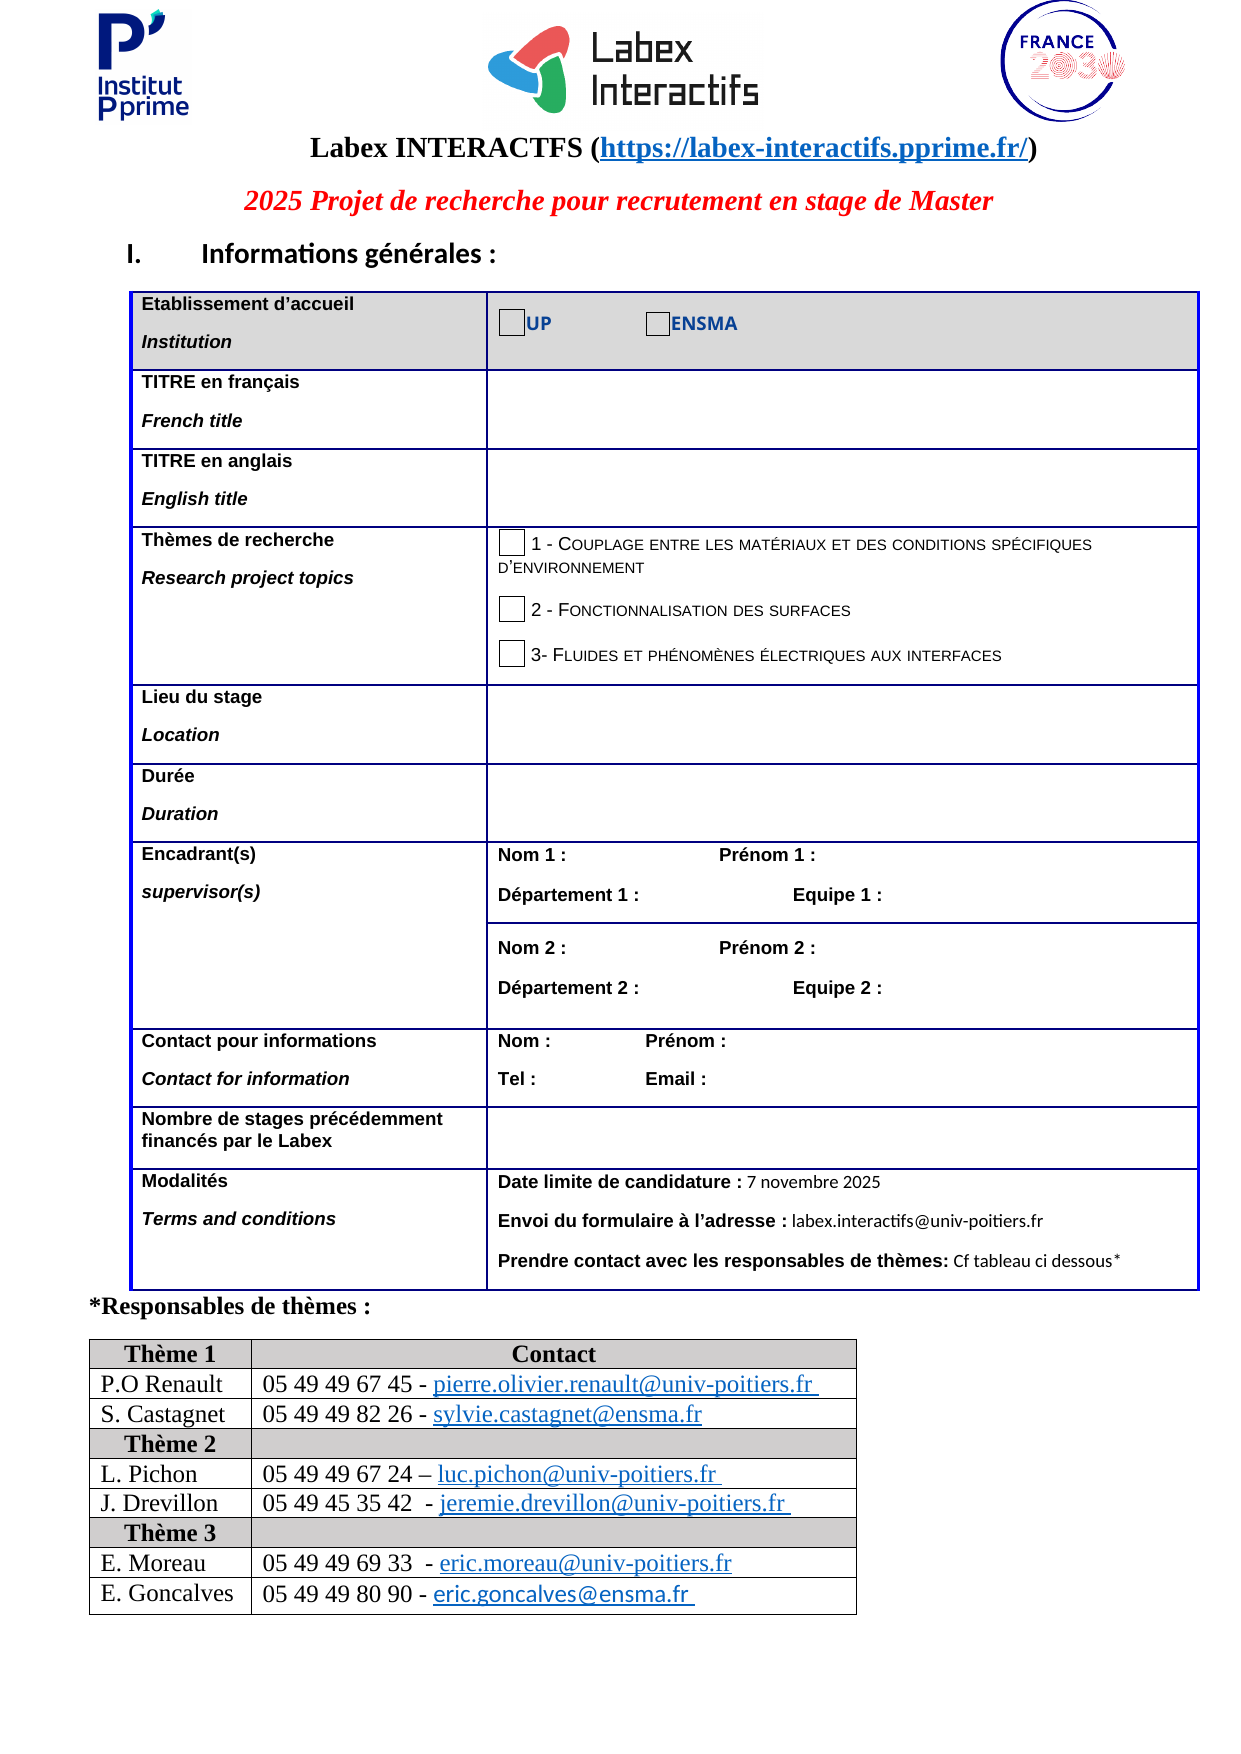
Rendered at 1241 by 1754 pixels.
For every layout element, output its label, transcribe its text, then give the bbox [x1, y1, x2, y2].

table_cell 1 - Couplage entre les matériaux et des conditions spécifiques d’environnement 2 - Fonctionnalisation des surfaces 3- Fluides et phénomènes électriques aux interfaces [488, 528, 1197, 684]
table_cell Thème 3 [90, 1518, 251, 1547]
table_cell [252, 1429, 856, 1458]
table_cell L. Pichon [90, 1459, 251, 1487]
table_cell [252, 1518, 856, 1547]
table_cell 05 49 49 80 90 - eric.goncalves@ensma.fr [252, 1578, 856, 1614]
table_header Contact [252, 1340, 856, 1368]
table_header Etablissement d’accueil Institution [133, 293, 486, 369]
text 2025 Projet de recherche pour recrutement en stage de Master [89, 183, 1152, 216]
table_cell E. Goncalves [90, 1578, 251, 1614]
text *Responsables de thèmes : [89, 1291, 1152, 1319]
table_cell Contact pour informations Contact for information [133, 1030, 486, 1106]
table_cell Nom 2 : Prénom 2 : Département 2 : Equipe 2 : [488, 924, 1197, 1027]
table_cell Encadrant(s) supervisor(s) [133, 843, 486, 1027]
table_cell Nom 1 : Prénom 1 : Département 1 : Equipe 1 : [488, 843, 1197, 922]
list Informations générales : [126, 236, 1152, 271]
table_cell J. Drevillon [90, 1489, 251, 1517]
table_cell Thèmes de recherche Research project topics [133, 528, 486, 684]
table_cell Lieu du stage Location [133, 686, 486, 762]
table_cell 05 49 45 35 42 - jeremie.drevillon@univ-poitiers.fr [252, 1489, 856, 1517]
table_cell E. Moreau [90, 1548, 251, 1577]
table_cell [488, 1108, 1197, 1168]
picture [482, 12, 765, 130]
table_cell 05 49 49 69 33 - eric.moreau@univ-poitiers.fr [252, 1548, 856, 1577]
table_cell [488, 765, 1197, 841]
table_cell P.O Renault [90, 1369, 251, 1398]
table_cell Modalités Terms and conditions [133, 1170, 486, 1289]
table_cell [488, 371, 1197, 448]
table_cell Thème 2 [90, 1429, 251, 1458]
table_cell 05 49 49 82 26 - sylvie.castagnet@ensma.fr [252, 1399, 856, 1428]
table_cell TITRE en anglais English title [133, 450, 486, 526]
table_cell [488, 450, 1197, 526]
table_header UP ENSMA [488, 293, 1197, 369]
picture [95, 9, 193, 125]
table_cell Nom : Prénom : Tel : Email : [488, 1030, 1197, 1106]
text Labex INTERACTFS (https://labex-interactifs.pprime.fr/) [236, 130, 1152, 163]
table_cell TITRE en français French title [133, 371, 486, 448]
table_cell 05 49 49 67 24 – luc.pichon@univ-poitiers.fr [252, 1459, 856, 1487]
table_cell 05 49 49 67 45 - pierre.olivier.renault@univ-poitiers.fr [252, 1369, 856, 1398]
picture [1000, 0, 1125, 122]
table_cell [488, 686, 1197, 762]
table_cell Durée Duration [133, 765, 486, 841]
table_header Thème 1 [90, 1340, 251, 1368]
table_cell S. Castagnet [90, 1399, 251, 1428]
table_cell Nombre de stages précédemment financés par le Labex [133, 1108, 486, 1168]
table_cell Date limite de candidature : 7 novembre 2025 Envoi du formulaire à l’adresse : labex.interactifs@univ-poitiers.fr Prendre contact avec les responsables de thèmes: Cf tableau ci dessous* [488, 1170, 1197, 1289]
